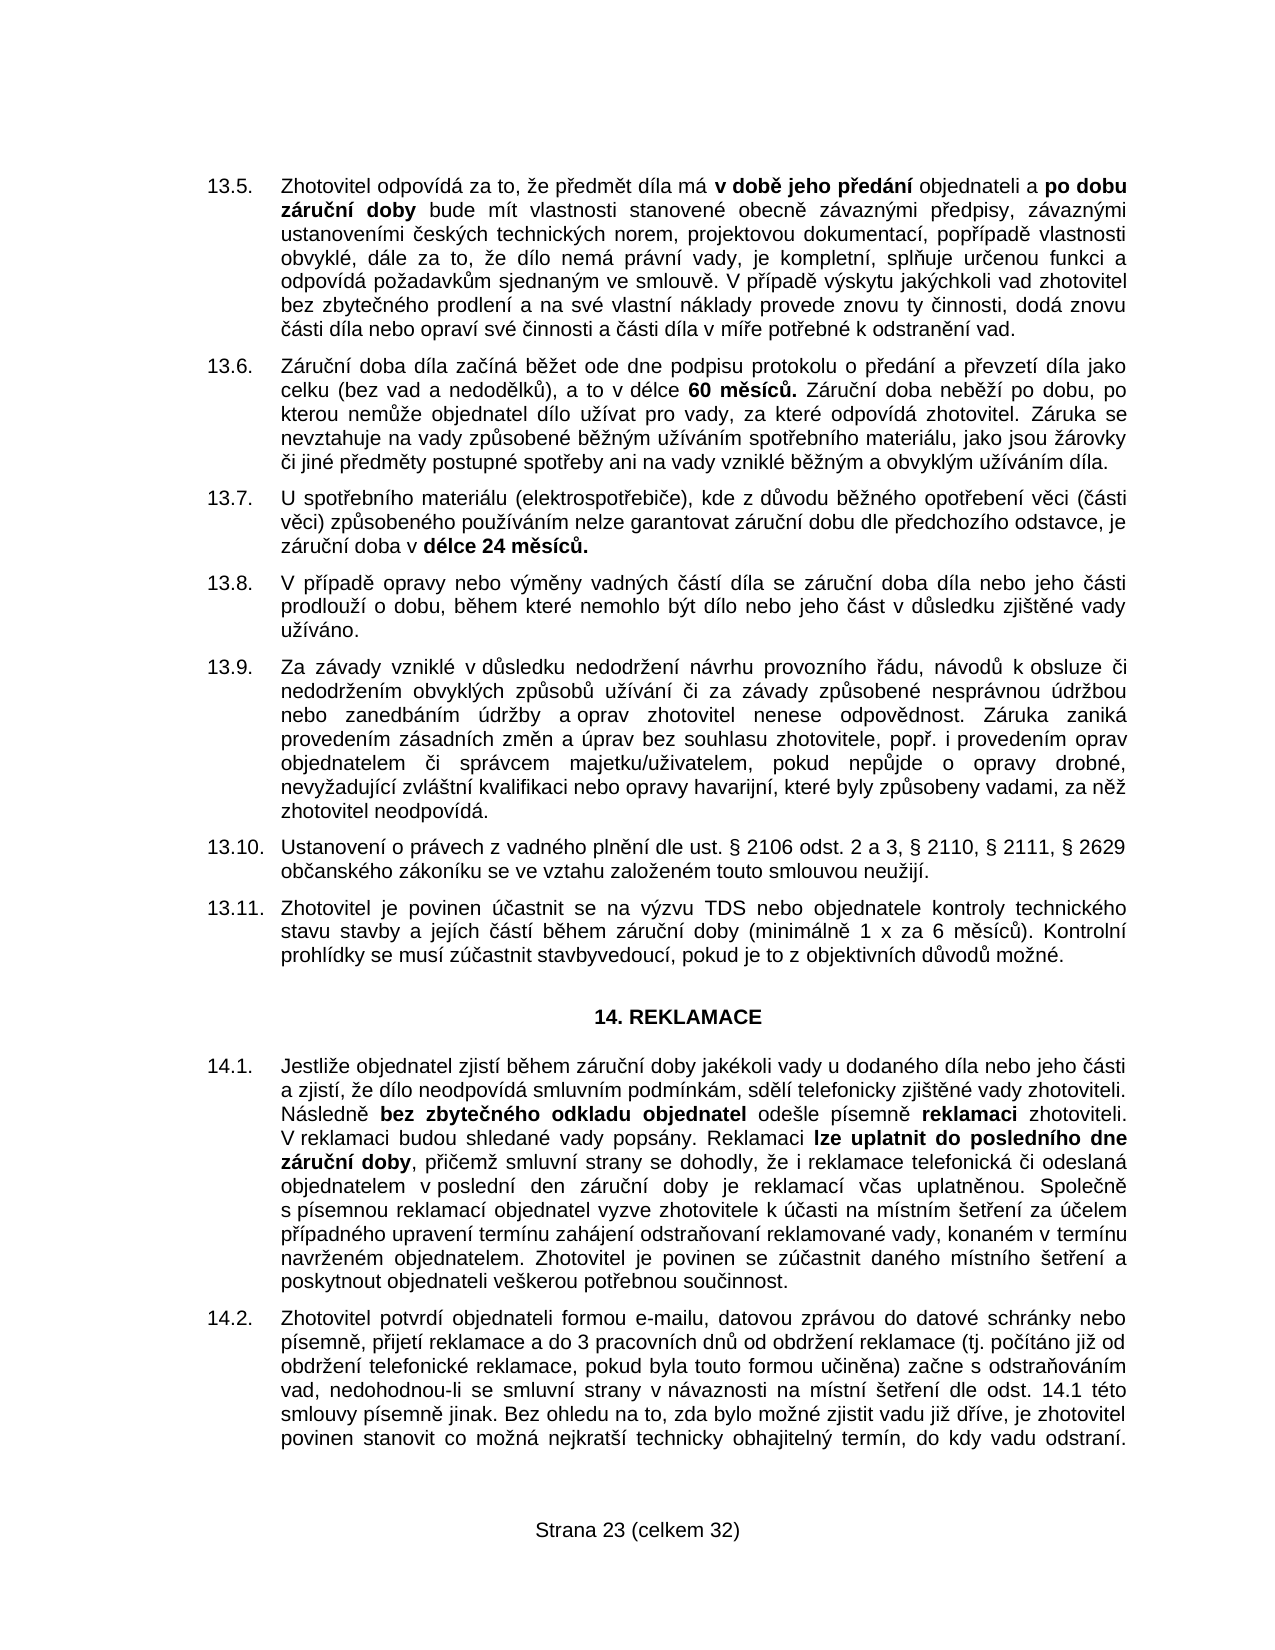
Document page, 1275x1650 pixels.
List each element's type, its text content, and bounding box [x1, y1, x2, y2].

text Jestliže objednatel zjistí během záruční doby jakékoli vady u dodaného díla nebo jeho části a zjistí, že dílo neodpovídá smluvním podmínkám, sdělí telefonicky zjištěné vady zhotoviteli. Následně bez zbytečného odkladu objednatel odešle písemně reklamaci zhotoviteli. V reklamaci budou shledané vady popsány. Reklamaci lze uplatnit do posledního dne záruční doby, přičemž smluvní strany se dohodly, že i reklamace telefonická či odeslaná objednatelem v poslední den záruční doby je reklamací včas uplatněnou. Společně s písemnou reklamací objednatel vyzve zhotovitele k účasti na místním šetření za účelem případného upravení termínu zahájení odstraňovaní reklamované vady, konaném v termínu navrženém objednatelem. Zhotovitel je povinen se zúčastnit daného místního šetření a poskytnout objednateli veškerou potřebnou součinnost. [207, 1054, 1127, 1293]
text Záruční doba díla začíná běžet ode dne podpisu protokolu o předání a převzetí díla jako celku (bez vad a nedodělků), a to v délce 60 měsíců. Záruční doba neběží po dobu, po kterou nemůže objednatel dílo užívat pro vady, za které odpovídá zhotovitel. Záruka se nevztahuje na vady způsobené běžným užíváním spotřebního materiálu, jako jsou žárovky či jiné předměty postupné spotřeby ani na vady vzniklé běžným a obvyklým užíváním díla. [207, 354, 1127, 473]
text U spotřebního materiálu (elektrospotřebiče), kde z důvodu běžného opotřebení věci (části věci) způsobeného používáním nelze garantovat záruční dobu dle předchozího odstavce, je záruční doba v délce 24 měsíců. [207, 486, 1127, 558]
text Zhotovitel je povinen účastnit se na výzvu TDS nebo objednatele kontroly technického stavu stavby a jejích částí během záruční doby (minimálně 1 x za 6 měsíců). Kontrolní prohlídky se musí zúčastnit stavbyvedoucí, pokud je to z objektivních důvodů možné. [207, 895, 1127, 967]
text Ustanovení o právech z vadného plnění dle ust. § 2106 odst. 2 a 3, § 2110, § 2111, § 2629 občanského zákoníku se ve vztahu založeném touto smlouvou neužijí. [207, 835, 1127, 883]
text V případě opravy nebo výměny vadných částí díla se záruční doba díla nebo jeho části prodlouží o dobu, během které nemohlo být dílo nebo jeho část v důsledku zjištěné vady užíváno. [207, 570, 1127, 642]
text REKLAMACE [229, 1005, 1127, 1029]
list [207, 1306, 1127, 1449]
text Zhotovitel odpovídá za to, že předmět díla má v době jeho předání objednateli a po dobu záruční doby bude mít vlastnosti stanovené obecně závaznými předpisy, závaznými ustanoveními českých technických norem, projektovou dokumentací, popřípadě vlastnosti obvyklé, dále za to, že dílo nemá právní vady, je kompletní, splňuje určenou funkci a odpovídá požadavkům sjednaným ve smlouvě. V případě výskytu jakýchkoli vad zhotovitel bez zbytečného prodlení a na své vlastní náklady provede znovu ty činnosti, dodá znovu části díla nebo opraví své činnosti a části díla v míře potřebné k odstranění vad. [207, 173, 1127, 341]
text Za závady vzniklé v důsledku nedodržení návrhu provozního řádu, návodů k obsluze či nedodržením obvyklých způsobů užívání či za závady způsobené nesprávnou údržbou nebo zanedbáním údržby a oprav zhotovitel nenese odpovědnost. Záruka zaniká provedením zásadních změn a úprav bez souhlasu zhotovitele, popř. i provedením oprav objednatelem či správcem majetku/uživatelem, pokud nepůjde o opravy drobné, nevyžadující zvláštní kvalifikaci nebo opravy havarijní, které byly způsobeny vadami, za něž zhotovitel neodpovídá. [207, 655, 1127, 822]
